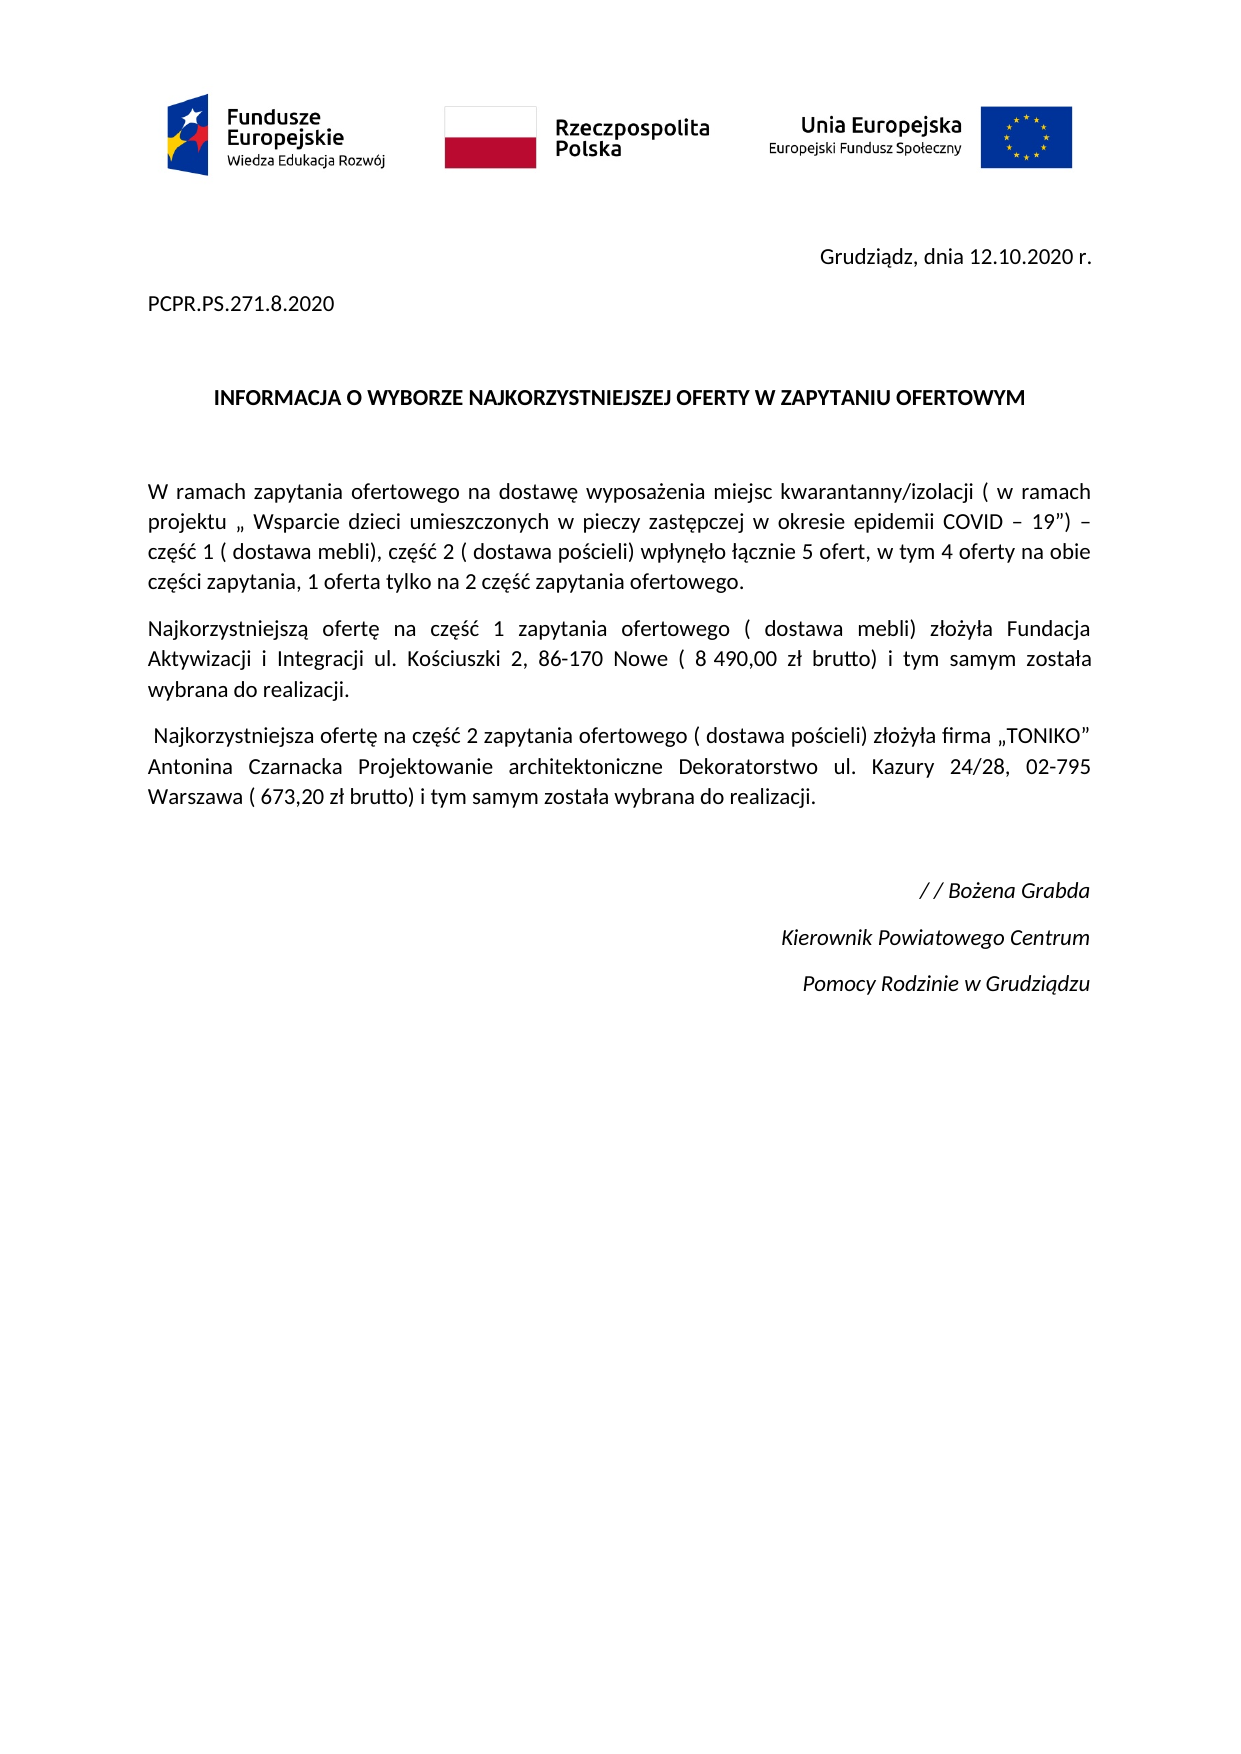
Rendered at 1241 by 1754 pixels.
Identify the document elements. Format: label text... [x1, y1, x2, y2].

text PCPR.PS.271.8.2020 [148, 289, 1093, 317]
text Pomocy Rodzinie w Grudziądzu [148, 969, 1093, 998]
text Grudziądz, dnia 12.10.2020 r. [148, 242, 1093, 271]
text Kierownik Powiatowego Centrum [148, 923, 1093, 951]
picture [147, 73, 1092, 196]
text INFORMACJA O WYBORZE NAJKORZYSTNIEJSZEJ OFERTY W ZAPYTANIU OFERTOWYM [148, 383, 1093, 411]
text Najkorzystniejszą ofertę na część 1 zapytania ofertowego ( dostawa mebli) złożyła Fundacja Aktywizacji i Integracji ul. Kościuszki 2, 86-170 Nowe ( 8 490,00 zł brutto) i tym samym została wybrana do realizacji. [148, 614, 1093, 703]
text W ramach zapytania ofertowego na dostawę wyposażenia miejsc kwarantanny/izolacji ( w ramach projektu „ Wsparcie dzieci umieszczonych w pieczy zastępczej w okresie epidemii COVID – 19”) – część 1 ( dostawa mebli), część 2 ( dostawa pościeli) wpłynęło łącznie 5 ofert, w tym 4 oferty na obie części zapytania, 1 oferta tylko na 2 część zapytania ofertowego. [148, 477, 1093, 596]
text / / Bożena Grabda [148, 876, 1093, 904]
text Najkorzystniejsza ofertę na część 2 zapytania ofertowego ( dostawa pościeli) złożyła firma „TONIKO” Antonina Czarnacka Projektowanie architektoniczne Dekoratorstwo ul. Kazury 24/28, 02-795 Warszawa ( 673,20 zł brutto) i tym samym została wybrana do realizacji. [148, 722, 1093, 810]
